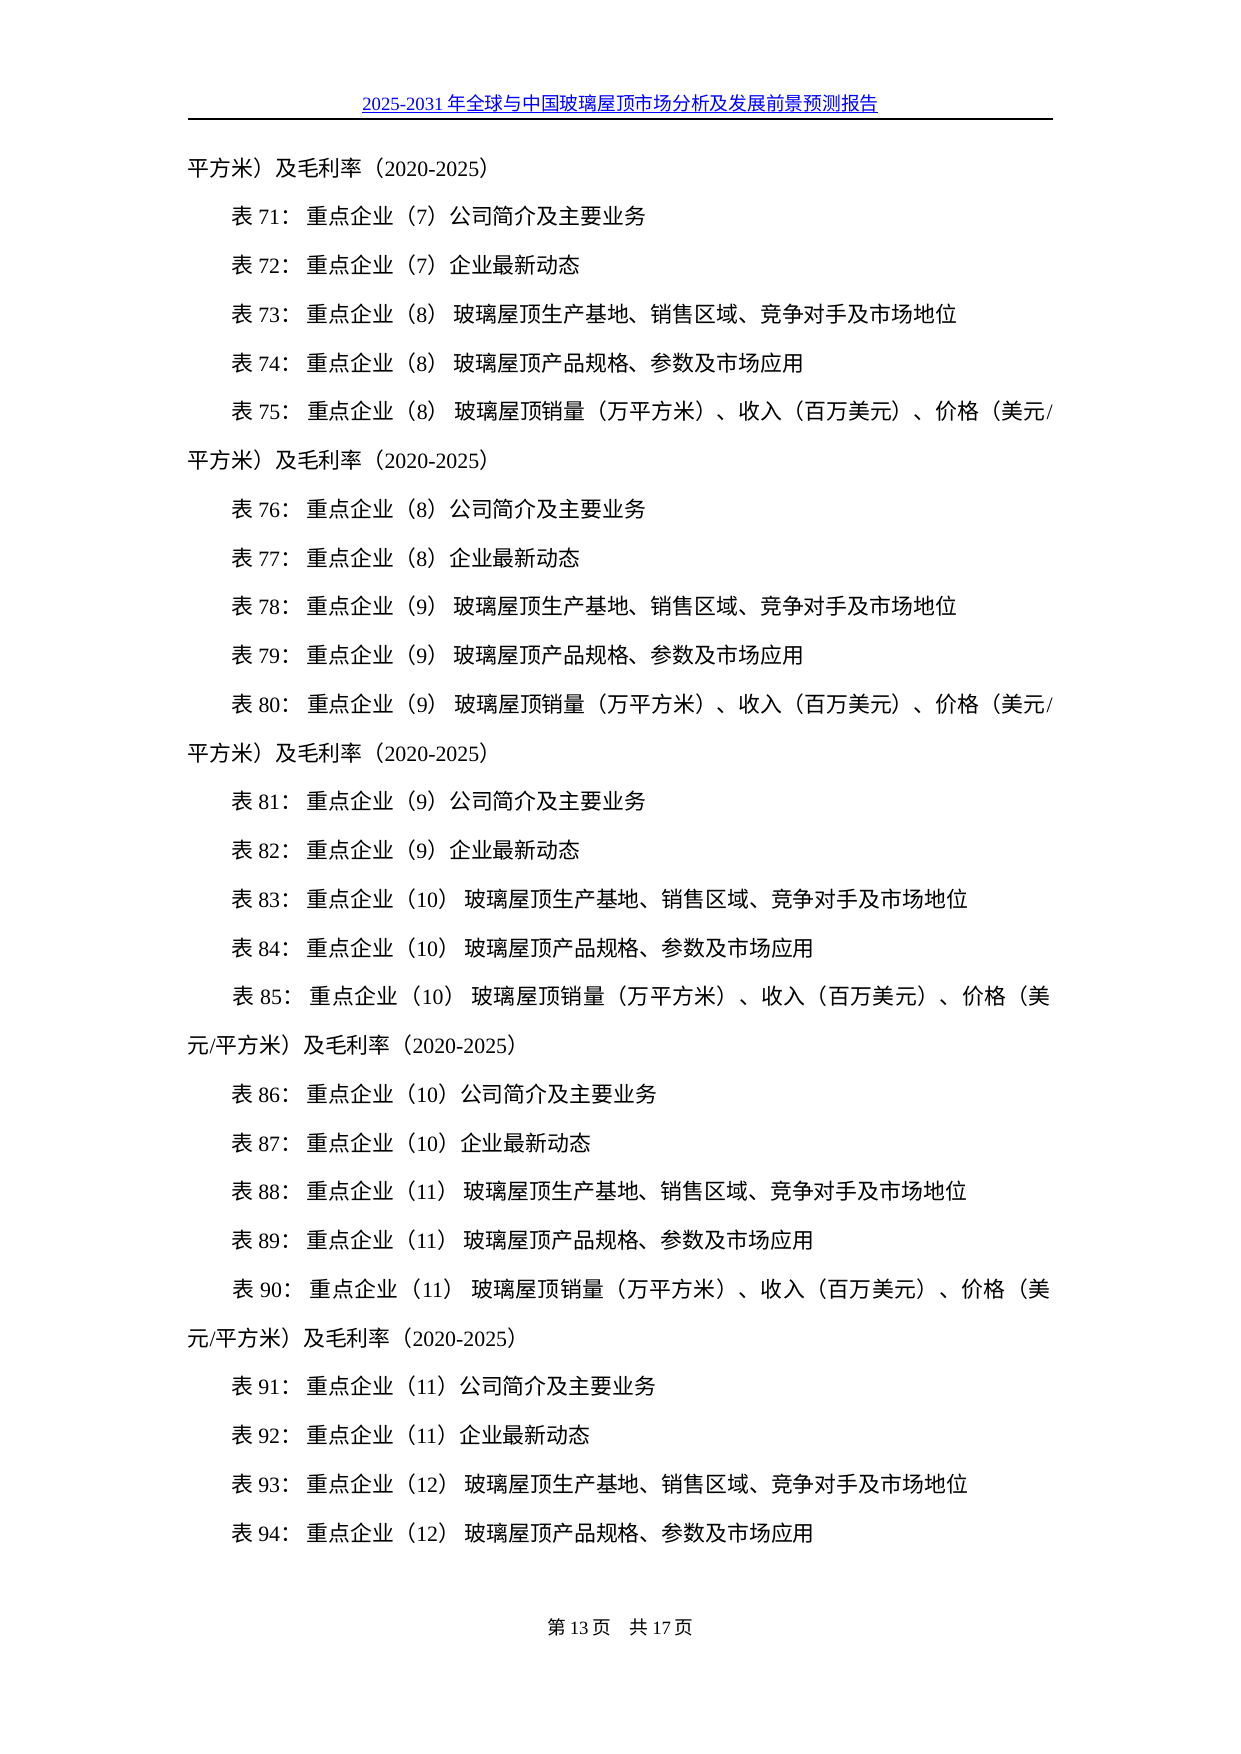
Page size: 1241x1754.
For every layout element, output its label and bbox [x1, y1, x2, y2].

text [187, 150, 1053, 1548]
